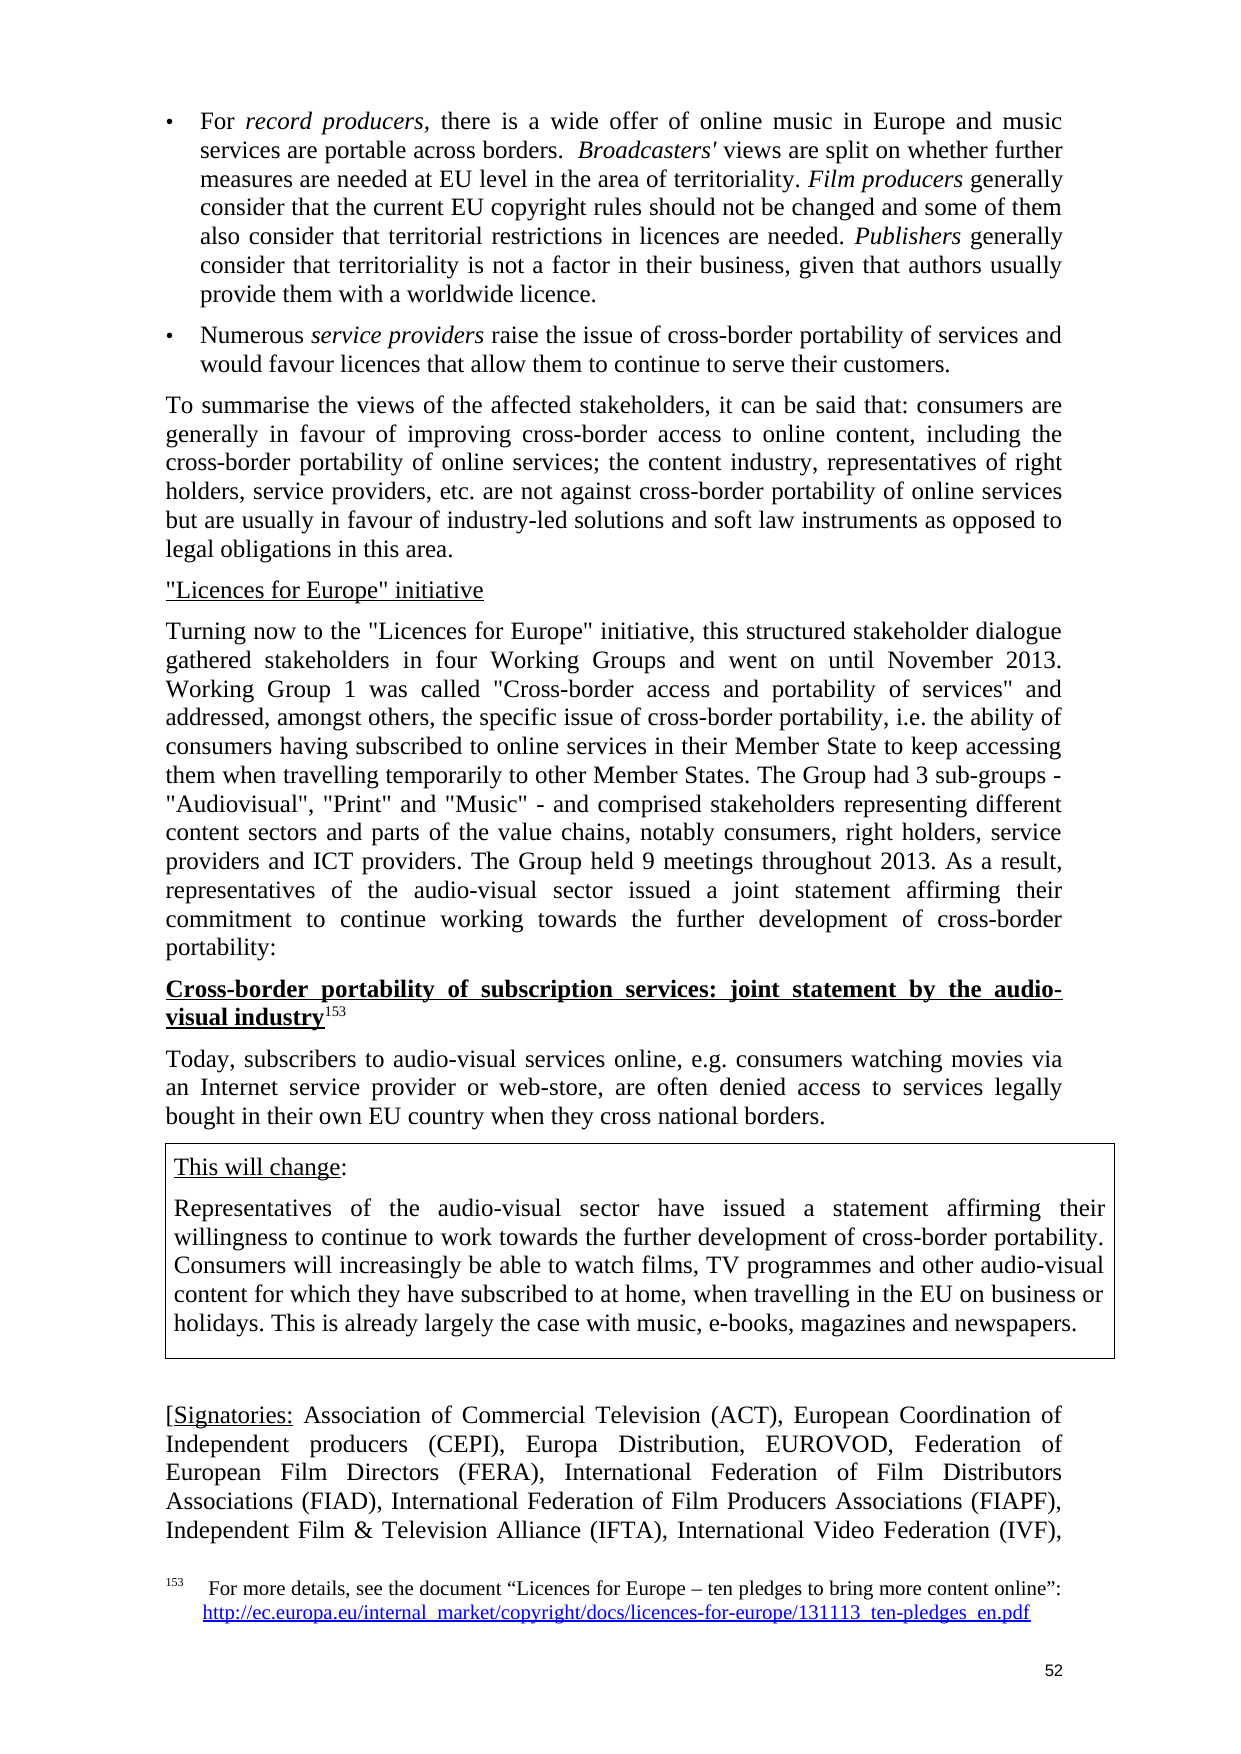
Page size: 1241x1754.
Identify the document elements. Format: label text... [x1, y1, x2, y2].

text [165, 1400, 1063, 1544]
list For record producers, there is a wide offer of online music in Europe and music services are portable across borders. Broadcasters' views are split on whether further measures are needed at EU level in the area of territoriality. Film producers generally consider that the current EU copyright rules should not be changed and some of them also consider that territorial restrictions in licences are needed. Publishers generally consider that territoriality is not a factor in their business, given that authors usually provide them with a worldwide licence. [165, 106, 1063, 307]
text Cross-border portability of subscription services: joint statement by the audio-visual industry [165, 974, 1063, 999]
text Today, subscribers to audio-visual services online, e.g. consumers watching movies via an Internet service provider or web-store, are often denied access to services legally bought in their own EU country when they cross national borders. [165, 1044, 1063, 1130]
text To summarise the views of the affected stakeholders, it can be said that: consumers are generally in favour of improving cross-border access to online content, including the cross-border portability of online services; the content industry, representatives of right holders, service providers, etc. are not against cross-border portability of online services but are usually in favour of industry-led solutions and soft law instruments as opposed to legal obligations in this area. [165, 390, 1063, 562]
text "Licences for Europe" initiative [165, 575, 1063, 604]
list Numerous service providers raise the issue of cross-border portability of services and would favour licences that allow them to continue to serve their customers. [165, 320, 1063, 377]
text Cross-border portability of subscription services: joint statement by the audio-visual industry [165, 1000, 1063, 1031]
table_header This will change: Representatives of the audio-visual sector have issued a statement affirming their willingness to continue to work towards the further development of cross-border portability. Consumers will increasingly be able to watch films, TV programmes and other audio-visual content for which they have subscribed to at home, when travelling in the EU on business or holidays. This is already largely the case with music, e-books, magazines and newspapers. [166, 1144, 1114, 1358]
text Turning now to the "Licences for Europe" initiative, this structured stakeholder dialogue gathered stakeholders in four Working Groups and went on until November 2013. Working Group 1 was called "Cross-border access and portability of services" and addressed, amongst others, the specific issue of cross-border portability, i.e. the ability of consumers having subscribed to online services in their Member State to keep accessing them when travelling temporarily to other Member States. The Group had 3 sub-groups - "Audiovisual", "Print" and "Music" - and comprised stakeholders representing different content sectors and parts of the value chains, notably consumers, right holders, service providers and ICT providers. The Group held 9 meetings throughout 2013. As a result, representatives of the audio-visual sector issued a joint statement affirming their commitment to continue working towards the further development of cross-border portability: [165, 616, 1063, 961]
